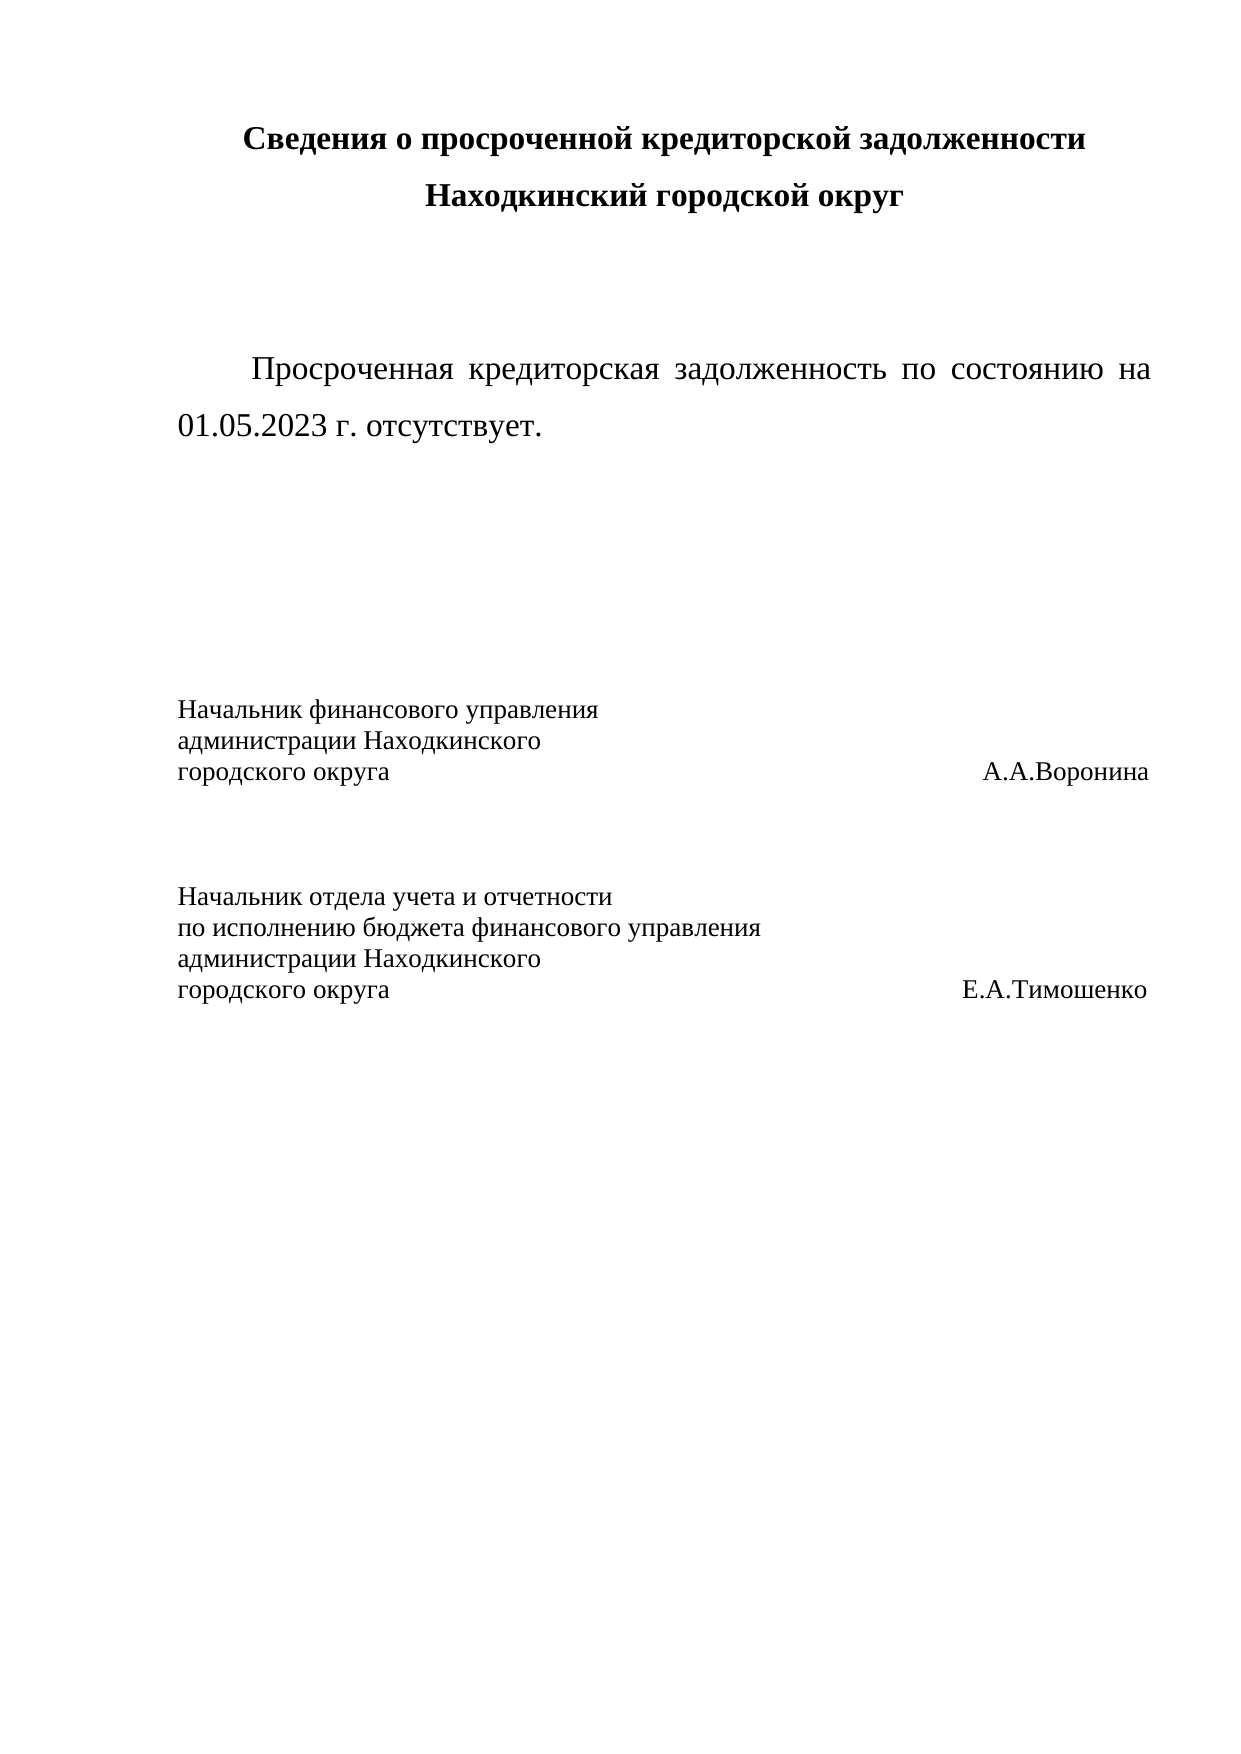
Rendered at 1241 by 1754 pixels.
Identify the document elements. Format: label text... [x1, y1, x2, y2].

text городского округа Е.А.Тимошенко [177, 973, 1152, 1004]
text администрации Находкинского [177, 942, 1152, 973]
text Сведения о просроченной кредиторской задолженности [177, 118, 1152, 156]
text Начальник отдела учета и отчетности [177, 880, 1152, 911]
text по исполнению бюджета финансового управления [177, 911, 1152, 942]
text администрации Находкинского [177, 724, 1152, 755]
text Находкинский городской округ [177, 176, 1152, 214]
text Просроченная кредиторская задолженность по состоянию на 01.05.2023 г. отсутствует. [177, 348, 1152, 444]
text Начальник финансового управления [177, 693, 1152, 724]
text городского округа А.А.Воронина [177, 755, 1152, 787]
